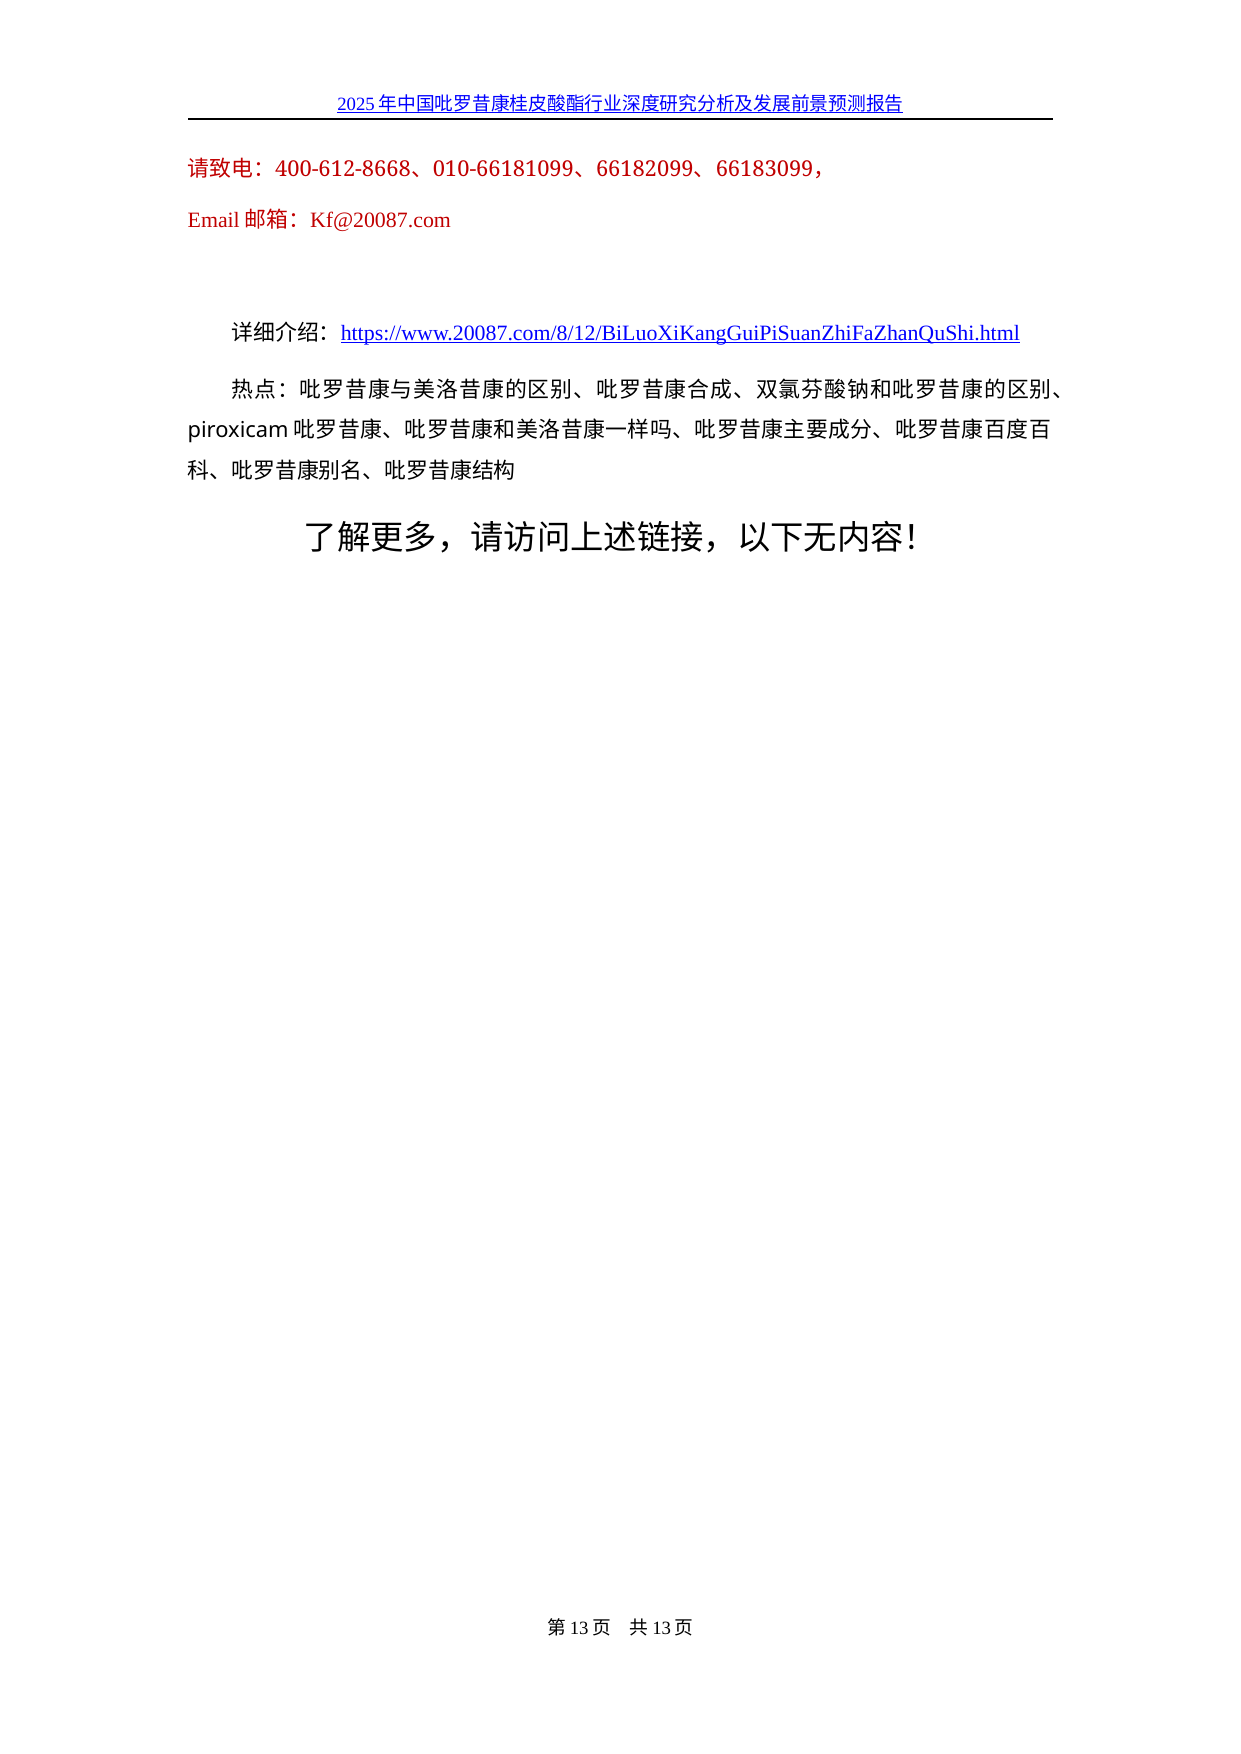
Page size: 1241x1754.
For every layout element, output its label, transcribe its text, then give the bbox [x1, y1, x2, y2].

text Email邮箱：Kf@20087.com [187, 202, 1053, 234]
text 详细介绍：https://www.20087.com/8/12/BiLuoXiKangGuiPiSuanZhiFaZhanQuShi.html [187, 315, 1053, 347]
text 请致电：400-612-8668、010-66181099、66182099、66183099， [187, 150, 1053, 183]
text 热点：吡罗昔康与美洛昔康的区别、吡罗昔康合成、双氯芬酸钠和吡罗昔康的区别、piroxicam吡罗昔康、吡罗昔康和美洛昔康一样吗、吡罗昔康主要成分、吡罗昔康百度百科、吡罗昔康别名、吡罗昔康结构 [187, 371, 1053, 485]
title 了解更多，请访问上述链接，以下无内容！ [187, 503, 1053, 568]
